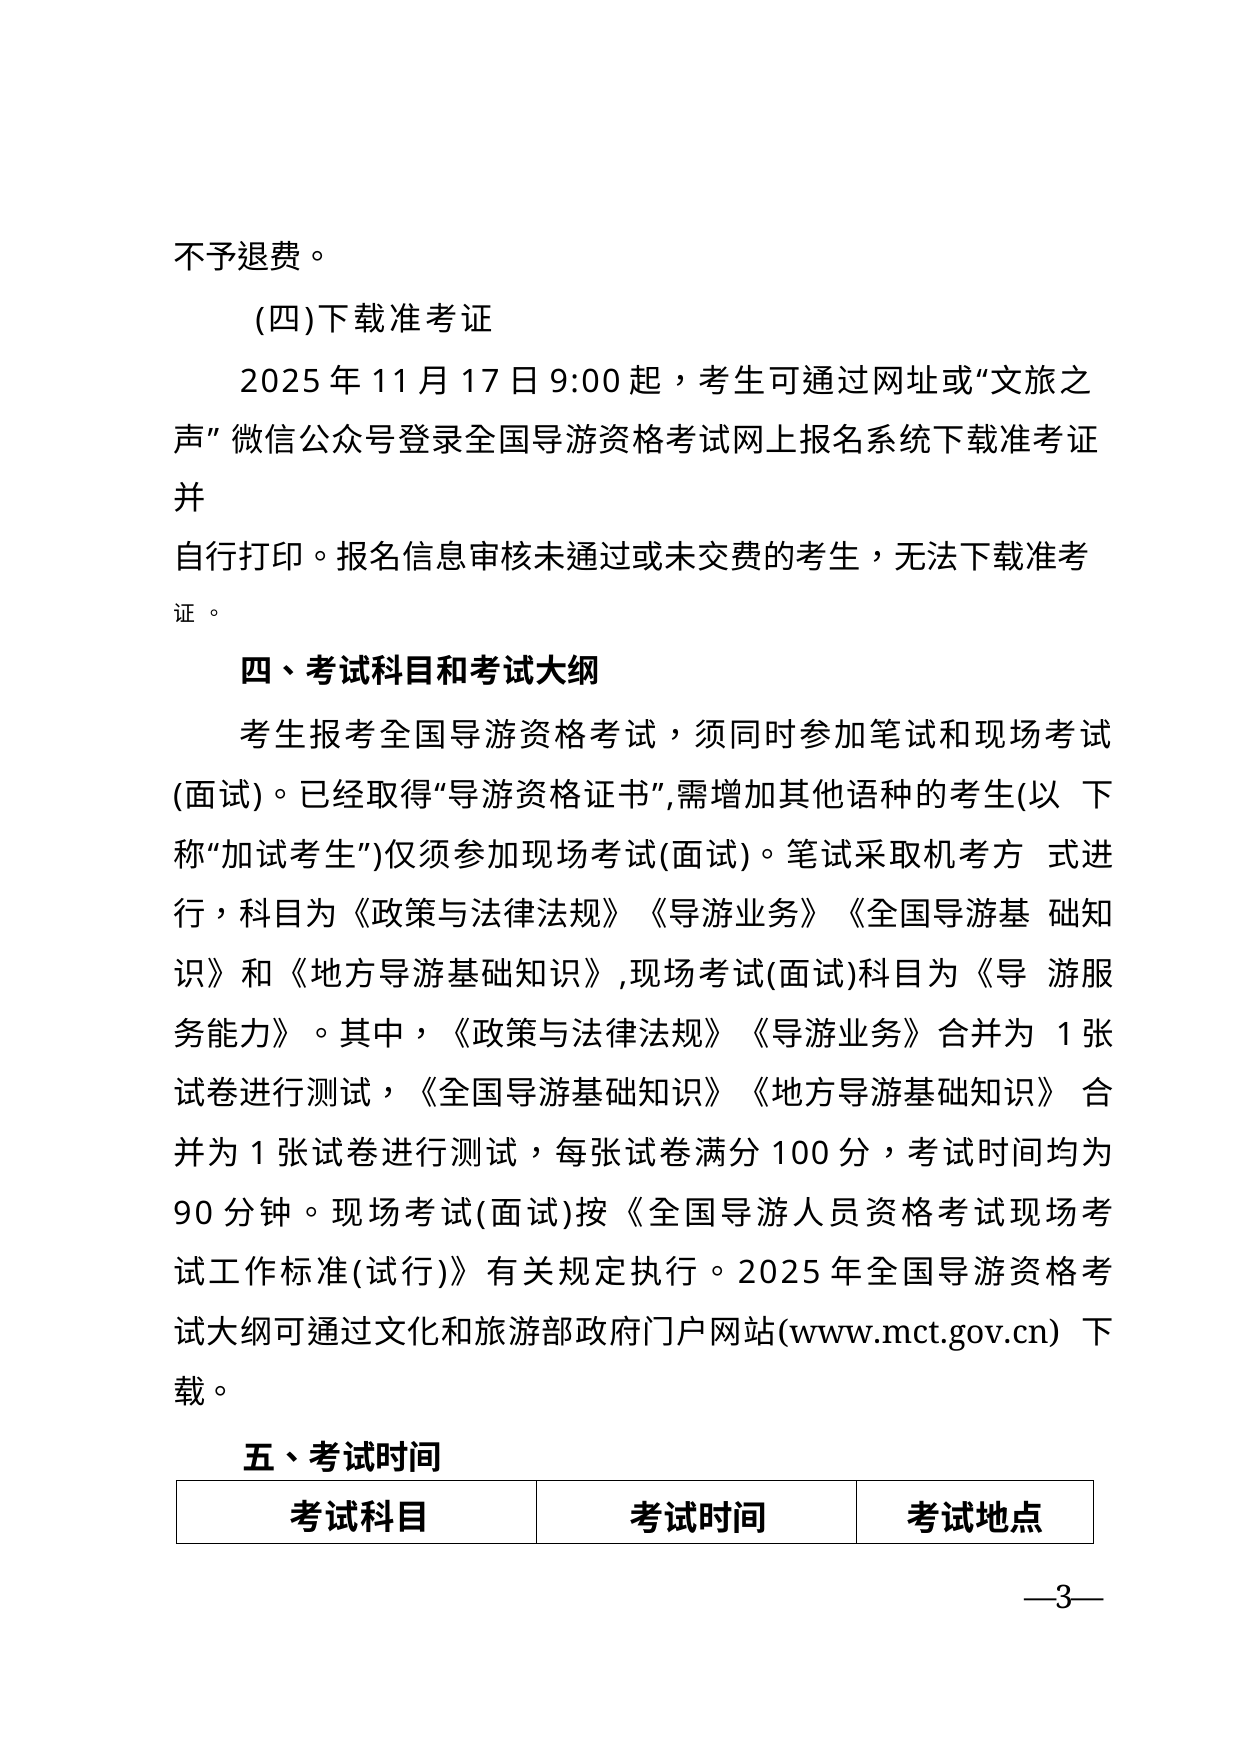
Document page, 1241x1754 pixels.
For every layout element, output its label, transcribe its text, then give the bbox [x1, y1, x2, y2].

text 2025年11月17日9:00起，考生可通过网址或“文旅之声” 微信公众号登录全国导游资格考试网上报名系统下载准考证并 [173, 358, 1123, 519]
text 四、考试科目和考试大纲 [240, 650, 1123, 691]
text 自行打印。报名信息审核未通过或未交费的考生，无法下载准考 证 。 [173, 534, 1093, 628]
text (四)下载准考证 [255, 297, 1123, 338]
text 五、考试时间 [242, 1436, 1123, 1477]
text 考生报考全国导游资格考试，须同时参加笔试和现场考试 (面试)。已经取得“导游资格证书”,需增加其他语种的考生(以 下称“加试考生”)仅须参加现场考试(面试)。笔试采取机考方 式进行，科目为《政策与法律法规》《导游业务》《全国导游基 础知识》和《地方导游基础知识》,现场考试(面试)科目为《导 游服务能力》。其中，《政策与法律法规》《导游业务》合并为 1张试卷进行测试，《全国导游基础知识》《地方导游基础知识》 合并为1张试卷进行测试，每张试卷满分100分，考试时间均为 90分钟。现场考试(面试)按《全国导游人员资格考试现场考 试工作标准(试行)》有关规定执行。2025年全国导游资格考 试大纲可通过文化和旅游部政府门户网站(www.mct.gov.cn) 下 载。 [173, 712, 1114, 1413]
table_header 考试时间 [537, 1481, 856, 1542]
text 不予退费。 [173, 236, 1123, 277]
table_header 考试科目 [177, 1481, 536, 1542]
table_header 考试地点 [857, 1481, 1093, 1542]
